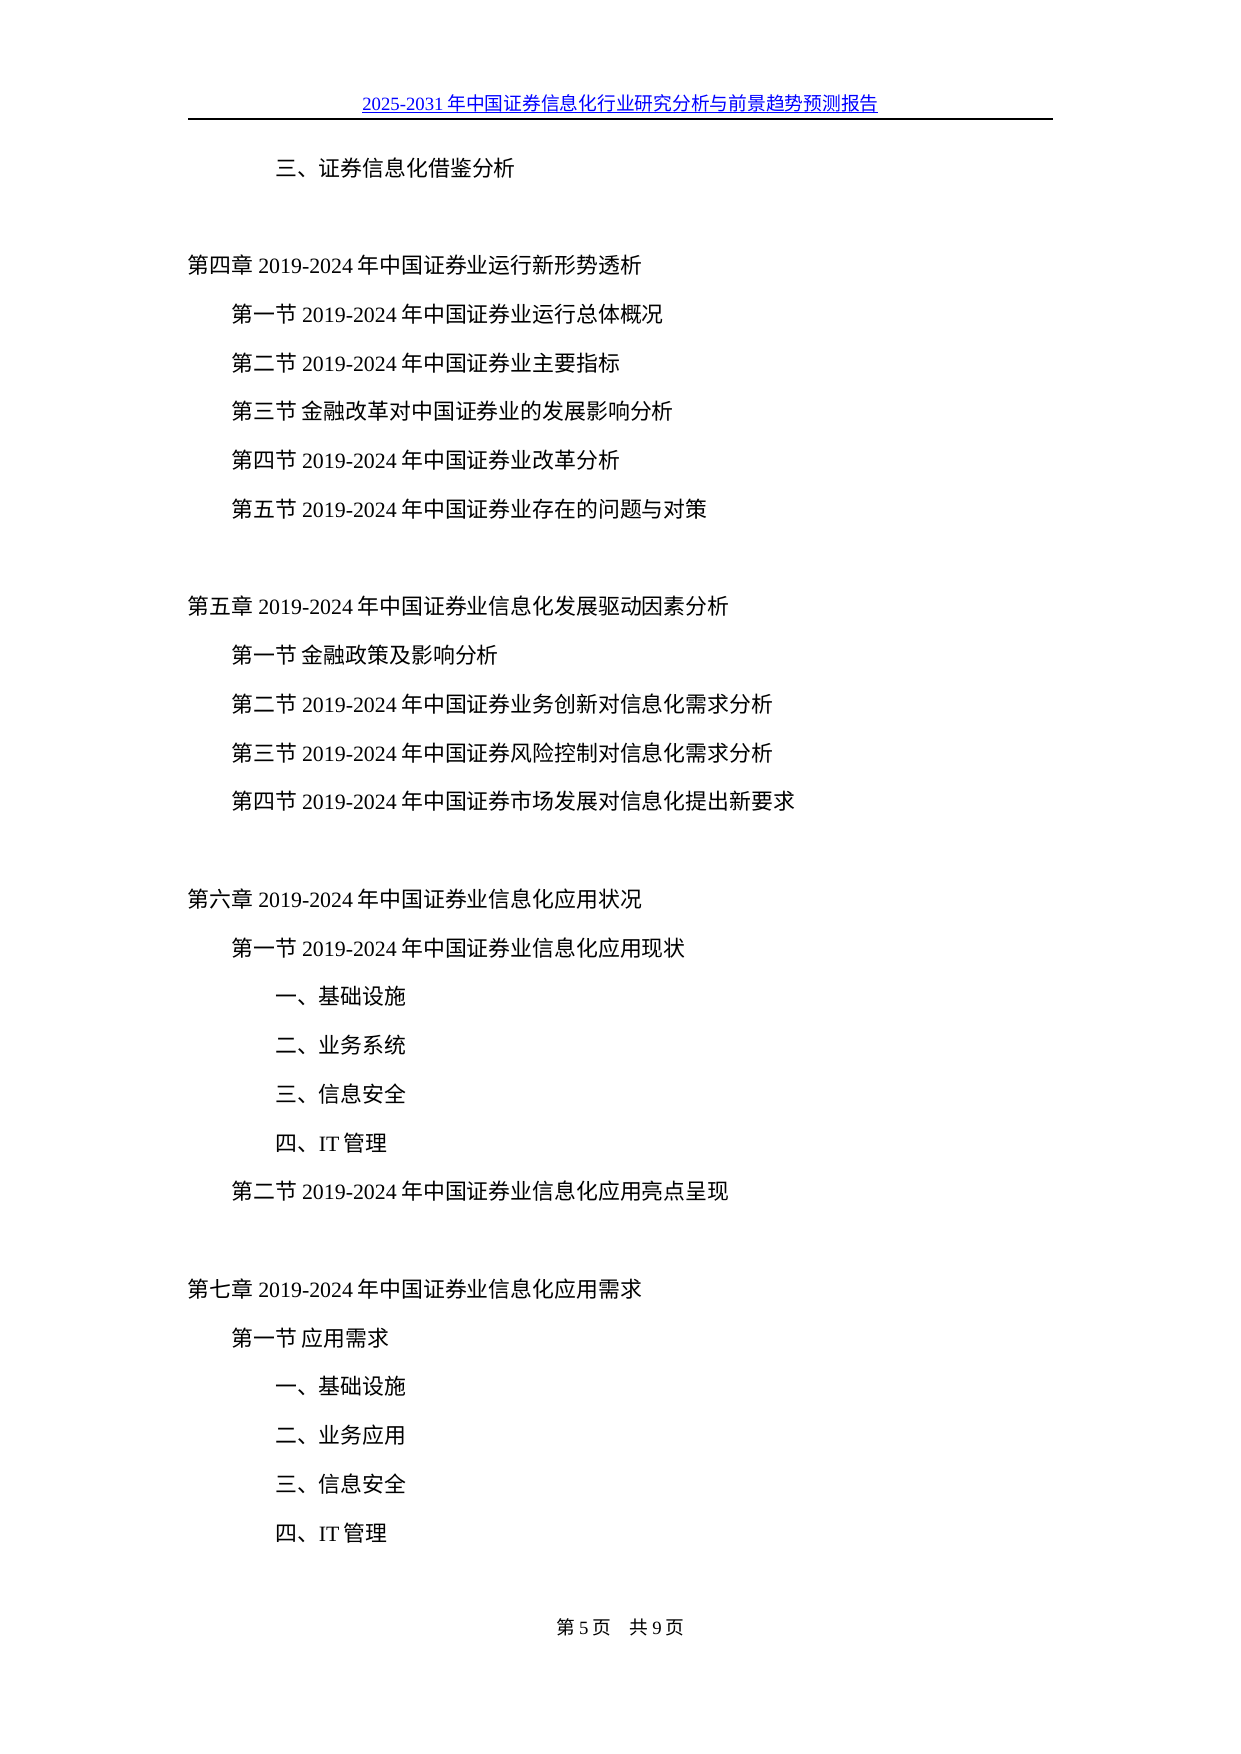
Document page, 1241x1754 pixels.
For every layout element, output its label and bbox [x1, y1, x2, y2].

text [187, 150, 1053, 1548]
